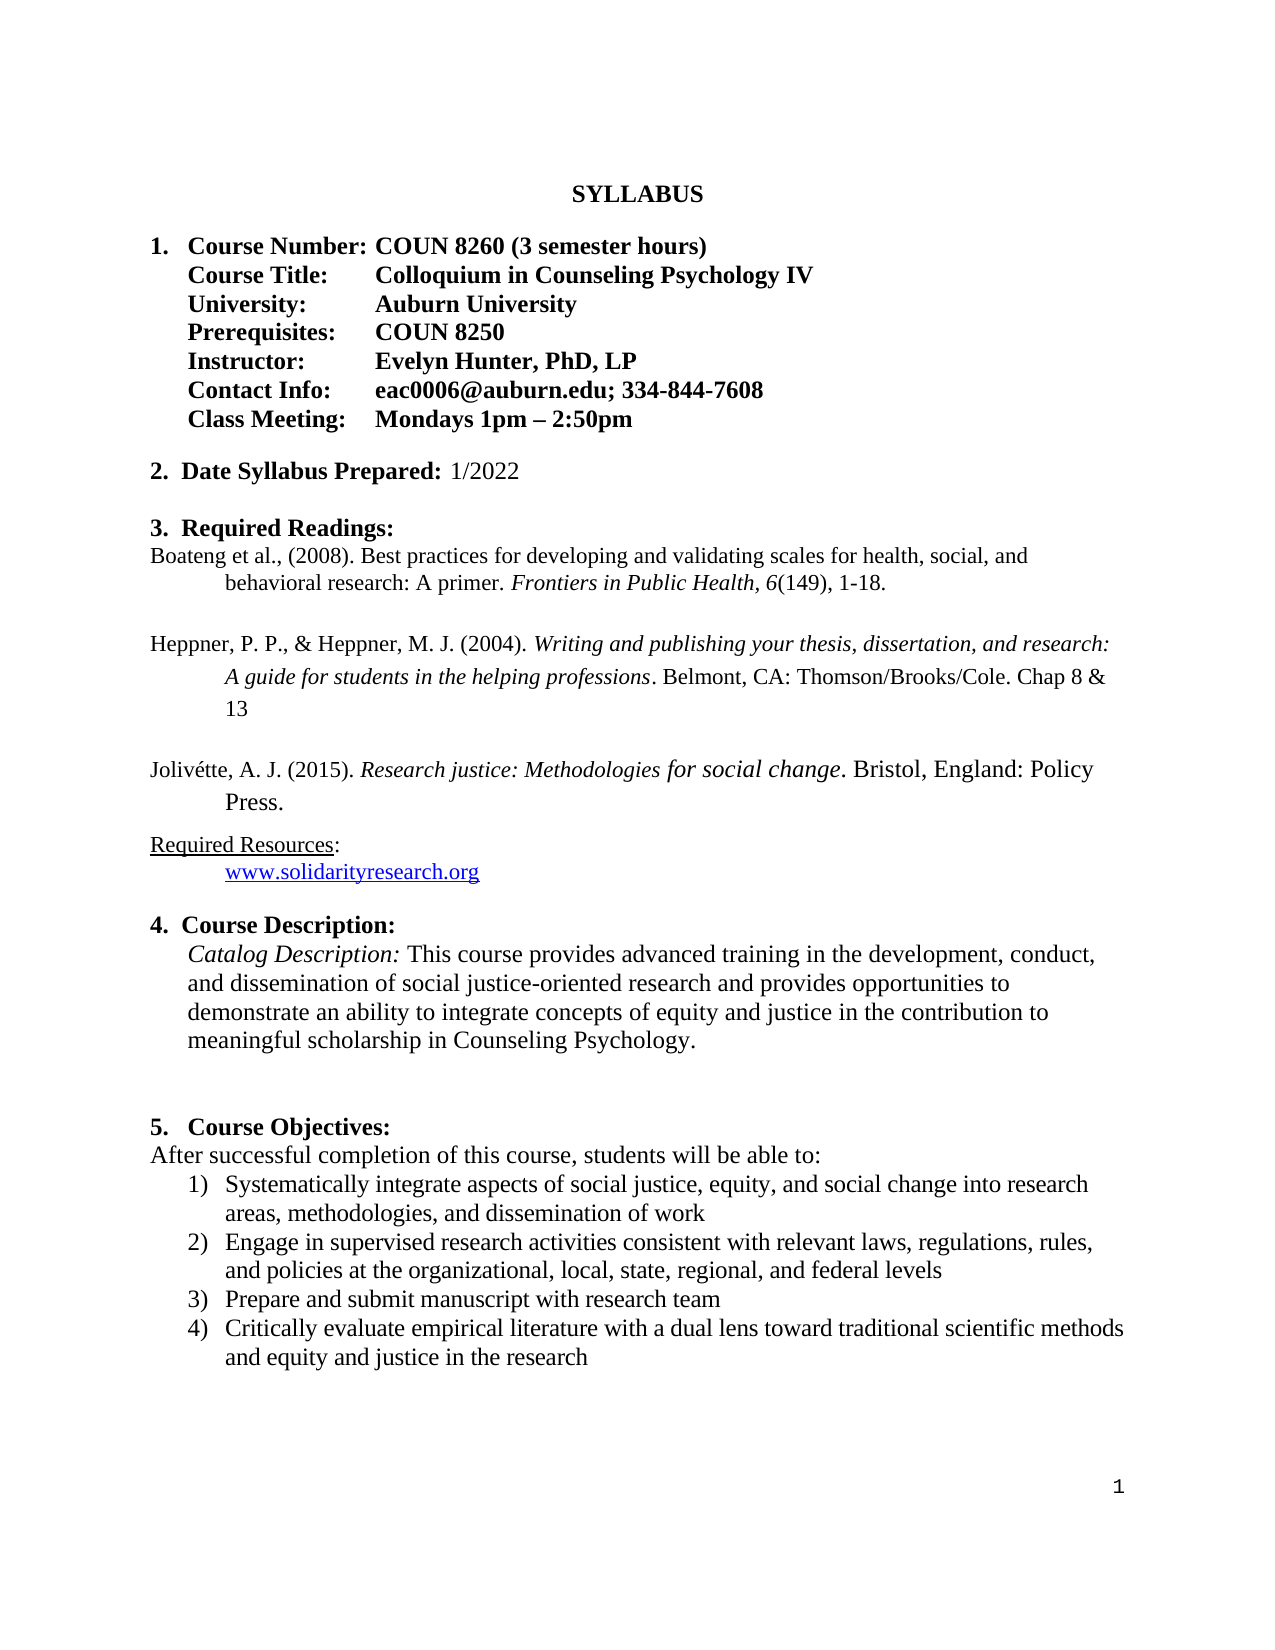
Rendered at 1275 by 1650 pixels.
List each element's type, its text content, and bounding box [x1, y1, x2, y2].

text 3. Required Readings: [150, 513, 1125, 542]
text Prerequisites: COUN 8250 [150, 317, 1125, 346]
text Required Resources: [150, 831, 1125, 858]
text Jolivétte, A. J. (2015). Research justice: Methodologies for social change. Bristol, England: Policy Press. [150, 751, 1125, 816]
text Course Title: Colloquium in Counseling Psychology IV [150, 260, 1125, 289]
text 5. Course Objectives: [150, 1112, 1125, 1141]
text University: Auburn University [150, 289, 1125, 317]
text Catalog Description: This course provides advanced training in the development, conduct, and dissemination of social justice-oriented research and provides opportunities to demonstrate an ability to integrate concepts of equity and justice in the contribution to meaningful scholarship in Counseling Psychology. [187, 939, 1125, 1054]
list Engage in supervised research activities consistent with relevant laws, regulations, rules, and policies at the organizational, local, state, regional, and federal levels [187, 1227, 1125, 1284]
text 1. Course Number: COUN 8260 (3 semester hours) [150, 231, 1125, 260]
text Class Meeting: Mondays 1pm – 2:50pm [150, 404, 1125, 432]
list Prepare and submit manuscript with research team [187, 1284, 1125, 1313]
list Systematically integrate aspects of social justice, equity, and social change into research areas, methodologies, and dissemination of work [187, 1169, 1125, 1227]
text Contact Info: eac0006@auburn.edu; 334-844-7608 [150, 375, 1125, 404]
list Critically evaluate empirical literature with a dual lens toward traditional scientific methods and equity and justice in the research [187, 1313, 1125, 1371]
text www.solidarityresearch.org [150, 858, 1125, 884]
text Instructor: Evelyn Hunter, PhD, LP [150, 346, 1125, 375]
text Boateng et al., (2008). Best practices for developing and validating scales for health, social, and behavioral research: A primer. Frontiers in Public Health, 6(149), 1-18. [150, 542, 1125, 595]
text 4. Course Description: [150, 911, 1125, 939]
text After successful completion of this course, students will be able to: [150, 1141, 1125, 1169]
text SYLLABUS [150, 179, 1125, 207]
text Heppner, P. P., & Heppner, M. J. (2004). Writing and publishing your thesis, dissertation, and research: A guide for students in the helping professions. Belmont, CA: Thomson/Brooks/Cole. Chap 8 & 13 [150, 624, 1125, 722]
text 2. Date Syllabus Prepared: 1/2022 [150, 456, 1125, 485]
